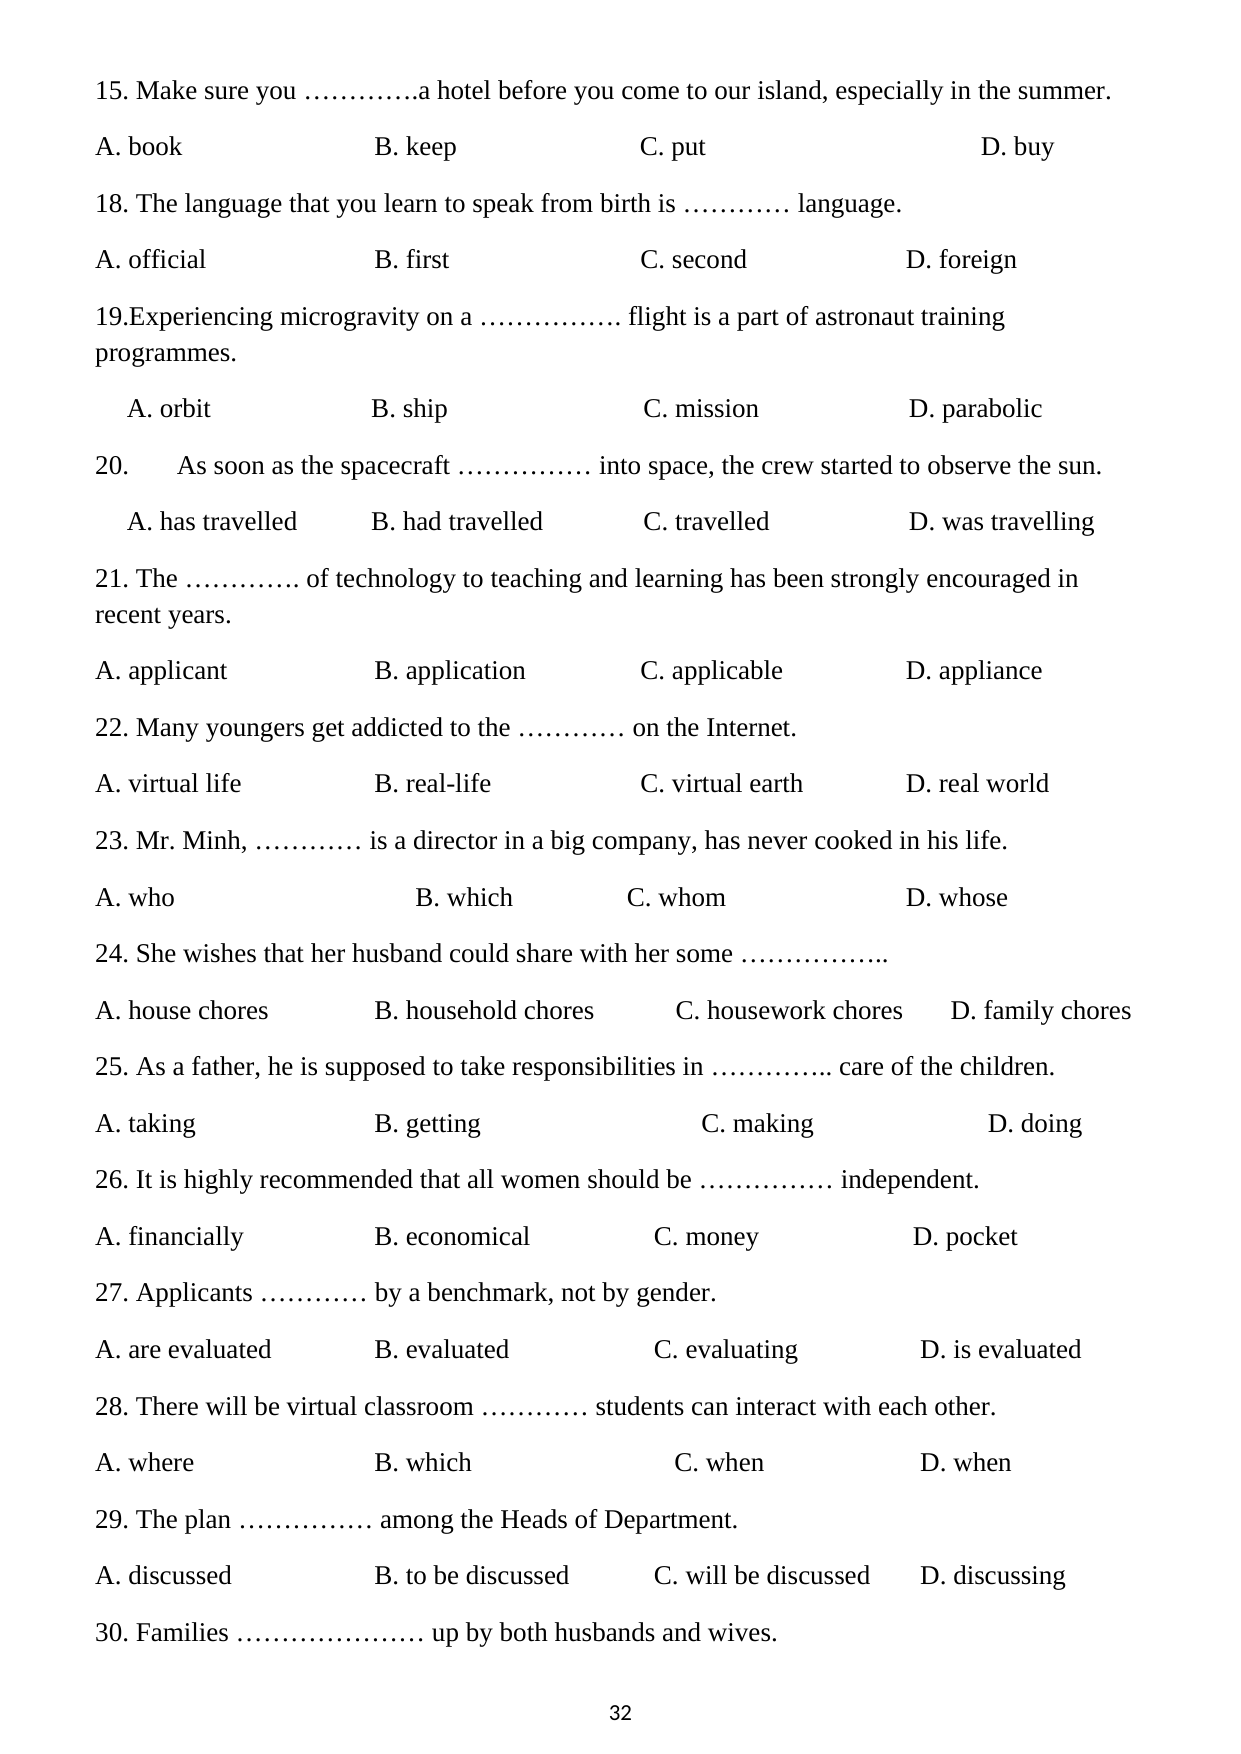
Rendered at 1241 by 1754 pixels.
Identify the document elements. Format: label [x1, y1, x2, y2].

table_header [61, 74, 1183, 1672]
